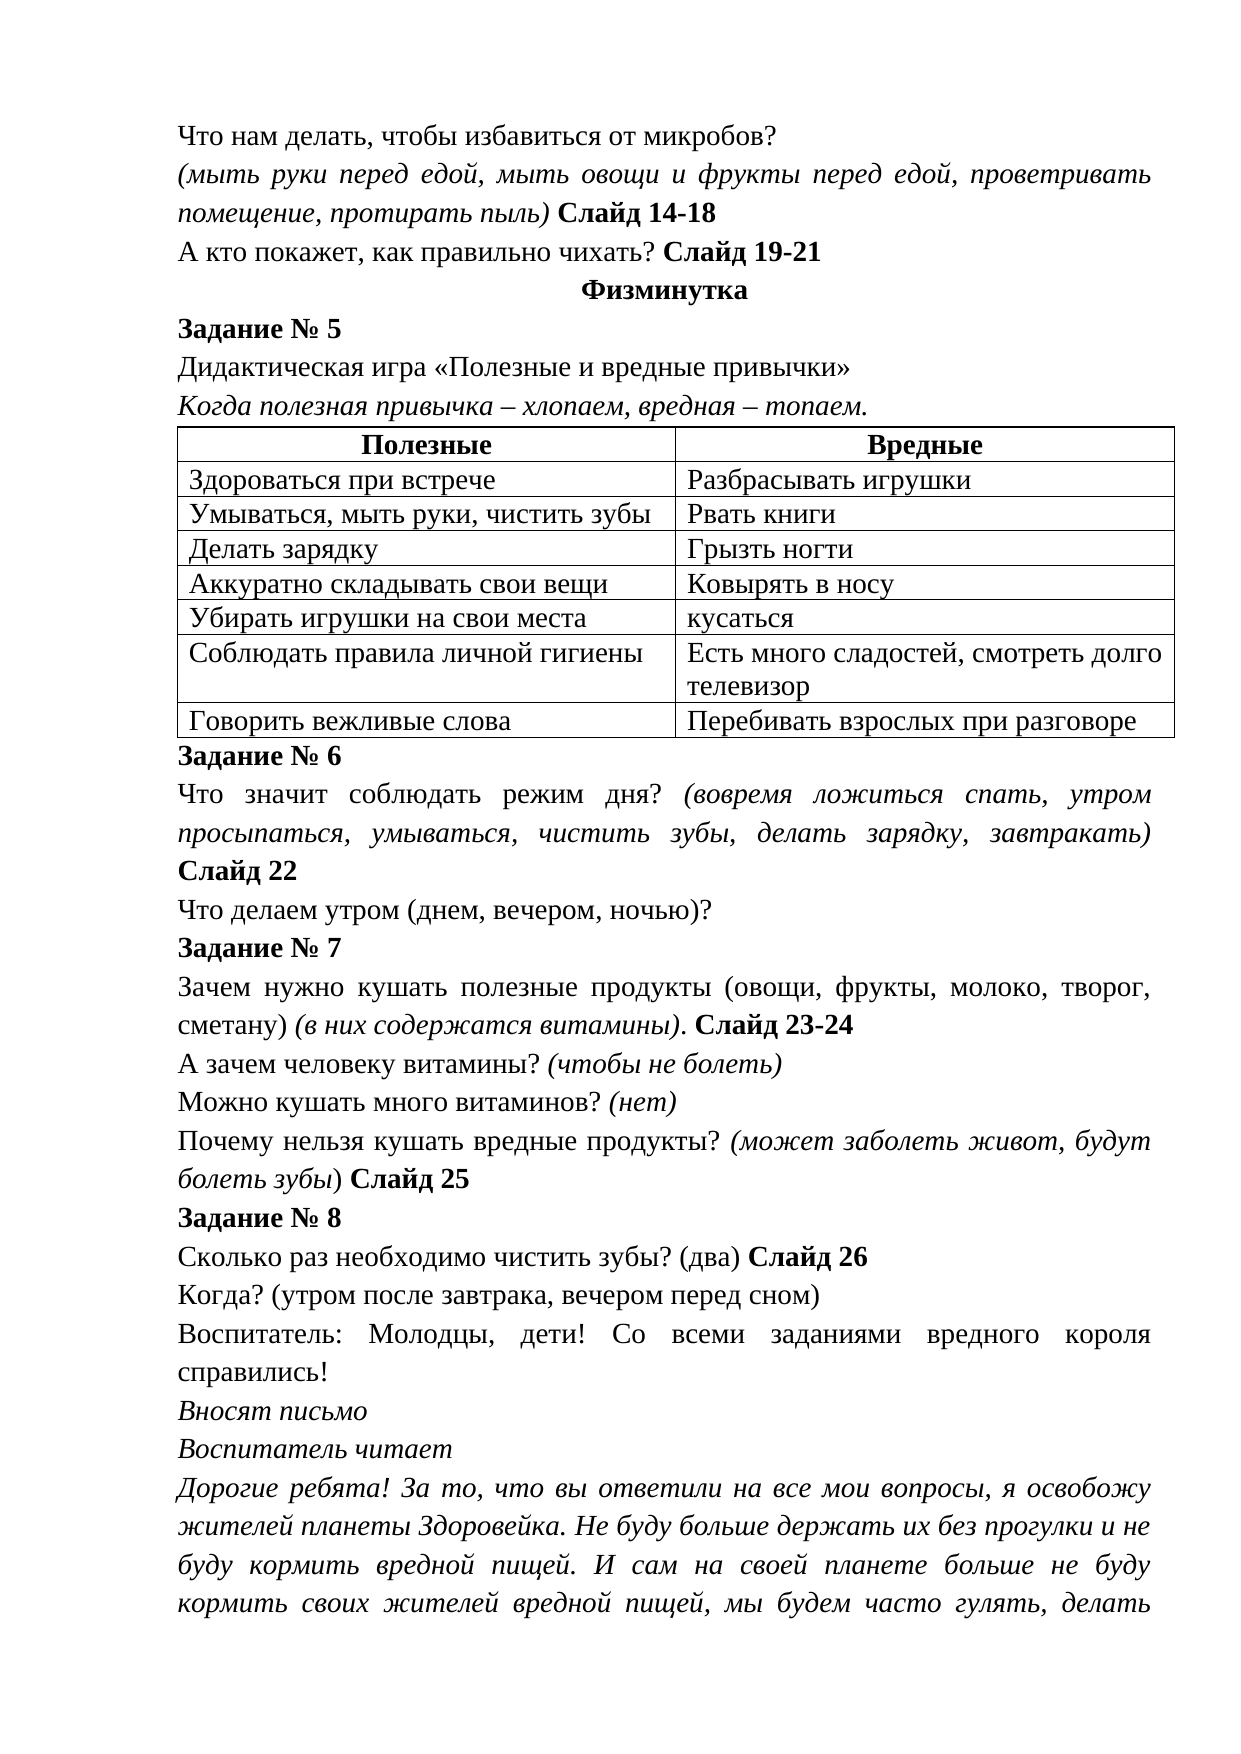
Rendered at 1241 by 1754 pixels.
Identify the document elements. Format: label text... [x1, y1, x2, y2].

table_header Полезные [178, 428, 675, 461]
table_cell Аккуратно складывать свои вещи [178, 566, 675, 599]
text Когда полезная привычка – хлопаем, вредная – топаем. [177, 388, 1152, 421]
text Сколько раз необходимо чистить зубы? (два) Слайд 26 [177, 1239, 1152, 1272]
table_cell Есть много сладостей, смотреть долго телевизор [676, 635, 1174, 702]
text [177, 1470, 1152, 1619]
text Воспитатель: Молодцы, дети! Со всеми заданиями вредного короля справились! [177, 1316, 1152, 1388]
table_cell Здороваться при встрече [178, 462, 675, 496]
text Задание № 7 [177, 930, 1152, 964]
table_cell Ковырять в носу [676, 566, 1174, 599]
text Что нам делать, чтобы избавиться от микробов? [177, 118, 1152, 152]
text А кто покажет, как правильно чихать? Слайд 19-21 [177, 234, 1152, 267]
text Воспитатель читает [177, 1431, 1152, 1465]
table_header Вредные [676, 428, 1174, 461]
text Вносят письмо [177, 1393, 1152, 1426]
text Задание № 5 [177, 311, 1152, 344]
text Можно кушать много витаминов? (нет) [177, 1084, 1152, 1118]
table_cell Соблюдать правила личной гигиены [178, 635, 675, 702]
table_cell Говорить вежливые слова [178, 703, 675, 737]
text (мыть руки перед едой, мыть овощи и фрукты перед едой, проветривать помещение, протирать пыль) Слайд 14-18 [177, 157, 1152, 229]
text Зачем нужно кушать полезные продукты (овощи, фрукты, молоко, творог, сметану) (в них содержатся витамины). Слайд 23-24 [177, 969, 1152, 1041]
table_cell Делать зарядку [178, 531, 675, 565]
text Что делаем утром (днем, вечером, ночью)? [177, 892, 1152, 925]
table_cell кусаться [676, 600, 1174, 634]
text Физминутка [177, 272, 1152, 306]
text Дидактическая игра «Полезные и вредные привычки» [177, 349, 1152, 383]
text Задание № 8 [177, 1200, 1152, 1234]
text Задание № 6 [177, 738, 1152, 771]
table_cell Разбрасывать игрушки [676, 462, 1174, 496]
table_cell Перебивать взрослых при разговоре [676, 703, 1174, 737]
table_cell Грызть ногти [676, 531, 1174, 565]
text Когда? (утром после завтрака, вечером перед сном) [177, 1277, 1152, 1311]
text Что значит соблюдать режим дня? (вовремя ложиться спать, утром просыпаться, умываться, чистить зубы, делать зарядку, завтракать) Слайд 22 [177, 776, 1152, 887]
text А зачем человеку витамины? (чтобы не болеть) [177, 1046, 1152, 1079]
text Почему нельзя кушать вредные продукты? (может заболеть живот, будут болеть зубы) Слайд 25 [177, 1123, 1152, 1195]
table_cell Умываться, мыть руки, чистить зубы [178, 497, 675, 530]
table_cell Убирать игрушки на свои места [178, 600, 675, 634]
table_cell Рвать книги [676, 497, 1174, 530]
